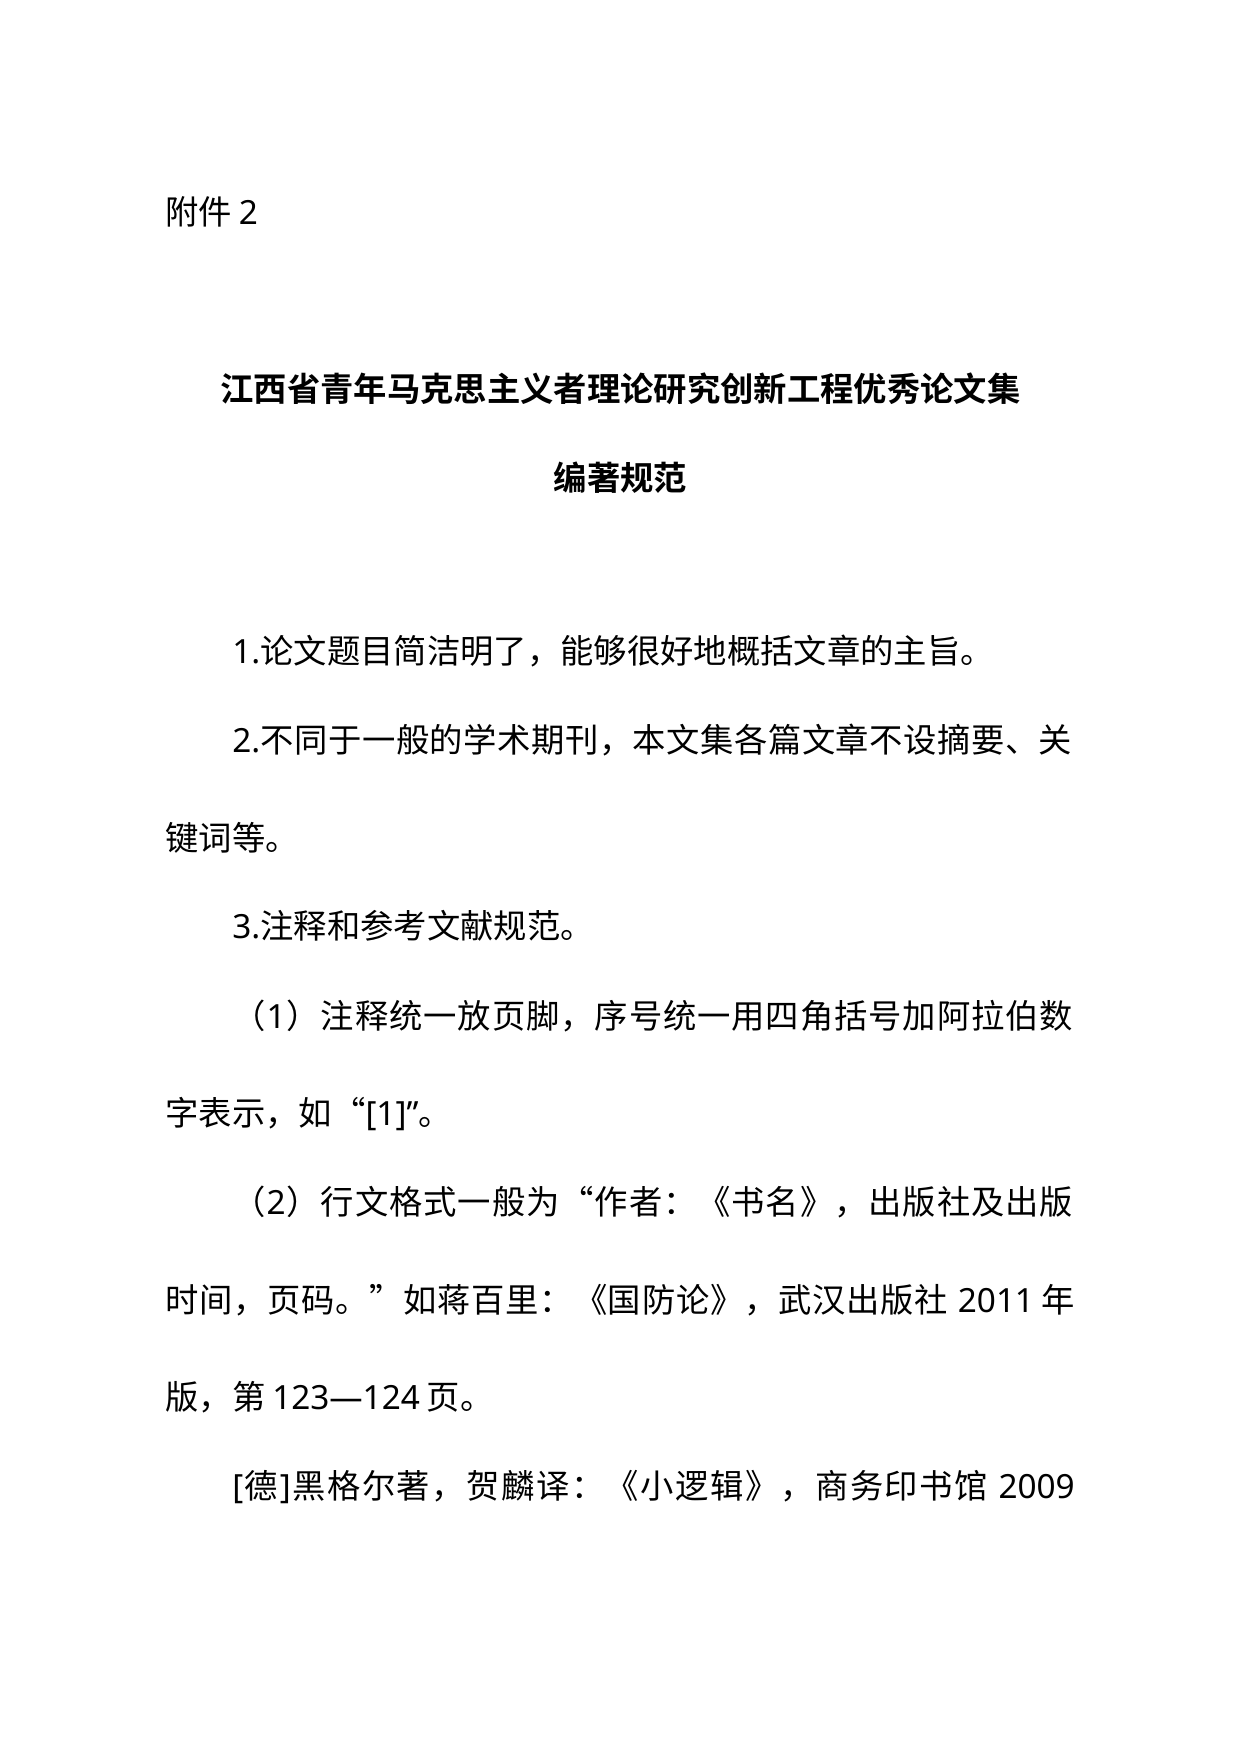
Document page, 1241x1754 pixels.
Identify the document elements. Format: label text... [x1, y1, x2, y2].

text 2.不同于一般的学术期刊，本文集各篇文章不设摘要、关键词等。 [165, 706, 1075, 868]
text 1.论文题目简洁明了，能够很好地概括文章的主旨。 [165, 616, 1075, 681]
text 江西省青年马克思主义者理论研究创新工程优秀论文集 [165, 354, 1075, 419]
text （1）注释统一放页脚，序号统一用四角括号加阿拉伯数字表示，如“[1]”。 [165, 981, 1075, 1144]
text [165, 1452, 1075, 1517]
text 编著规范 [165, 443, 1075, 508]
text 附件2 [165, 177, 1075, 242]
text 3.注释和参考文献规范。 [165, 892, 1075, 957]
text （2）行文格式一般为“作者：《书名》，出版社及出版时间，页码。”如蒋百里：《国防论》，武汉出版社2011年版，第123—124页。 [165, 1168, 1075, 1428]
